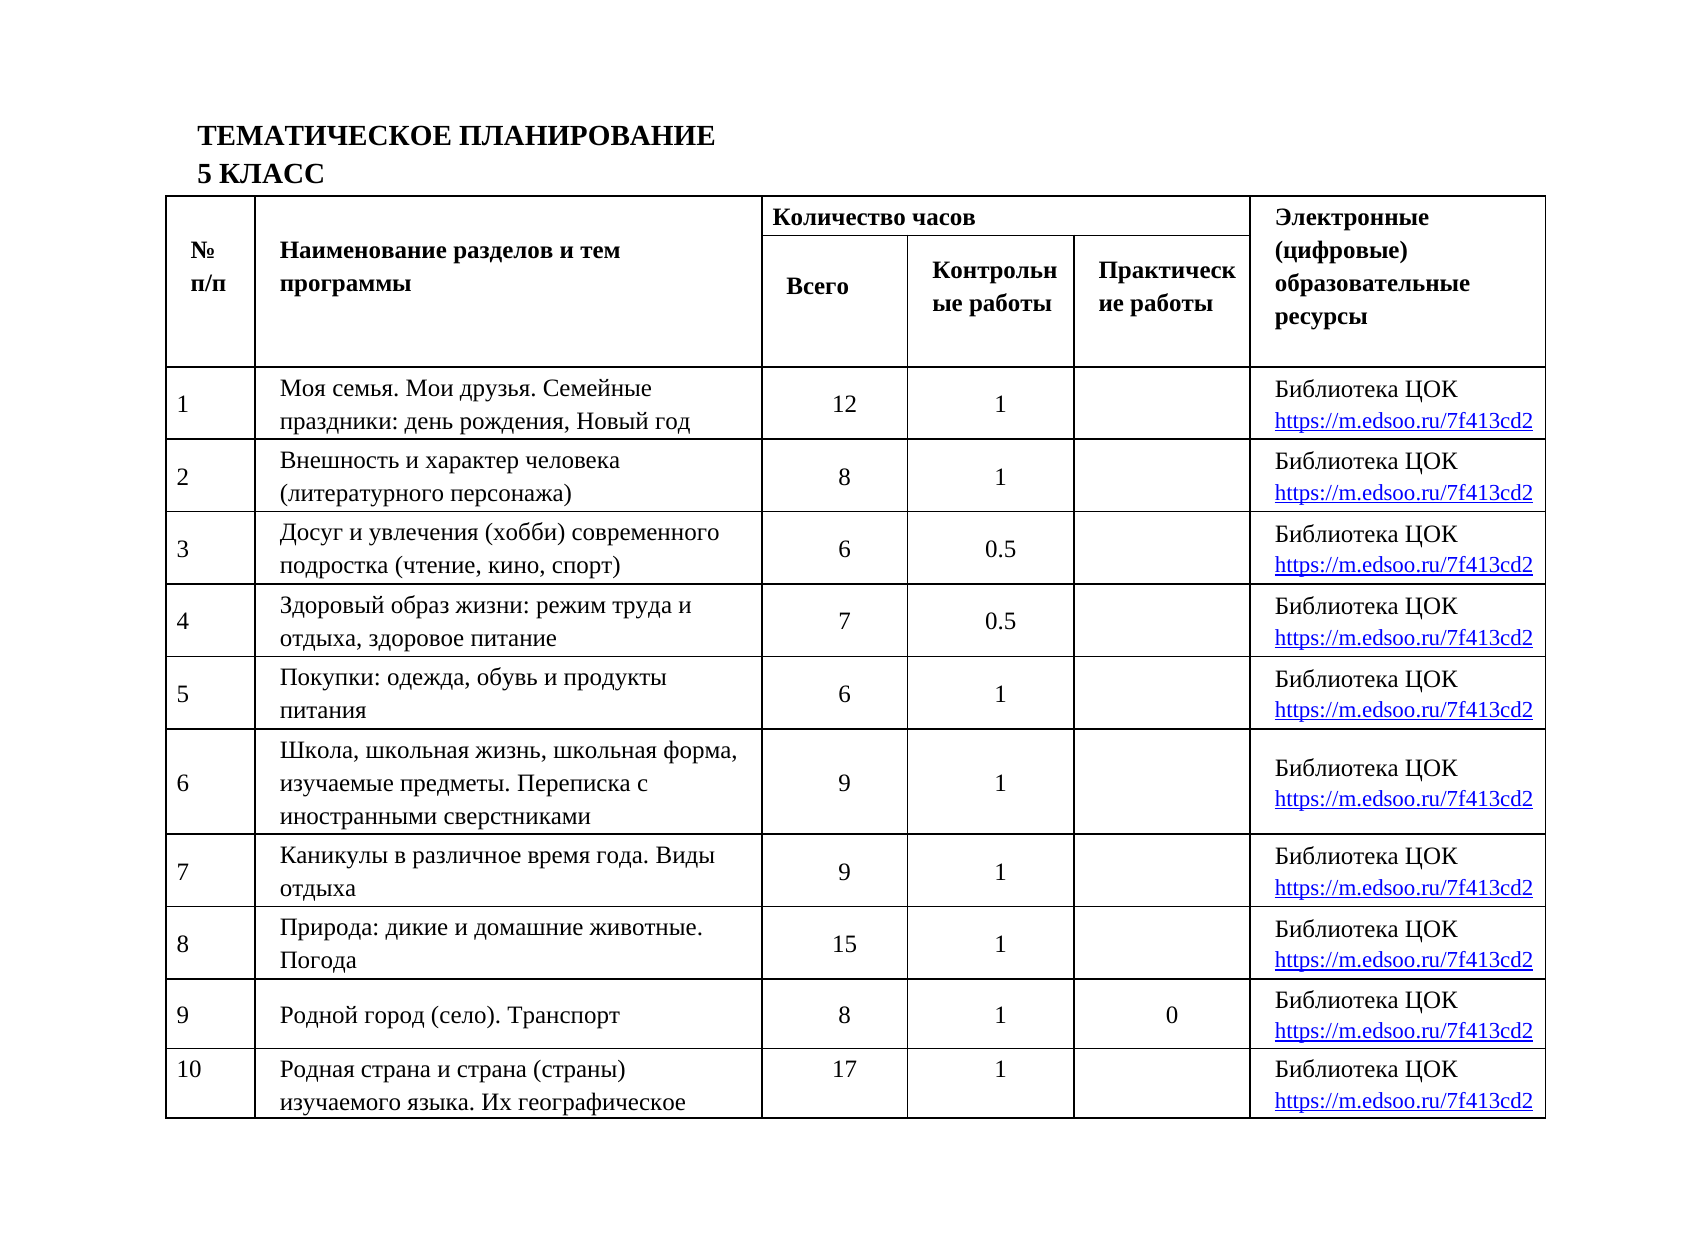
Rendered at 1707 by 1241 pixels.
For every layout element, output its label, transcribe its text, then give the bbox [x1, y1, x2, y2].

table_cell Библиотека ЦОК https://m.edsoo.ru/7f413cd2 [1251, 657, 1545, 728]
table_cell 7 [763, 585, 907, 656]
table_cell [1075, 368, 1249, 438]
table_cell Родной город (село). Транспорт [256, 980, 761, 1048]
table_cell 1 [908, 730, 1073, 833]
table_cell 5 [167, 657, 254, 728]
table_cell 8 [763, 440, 907, 511]
table_cell 1 [908, 1049, 1073, 1117]
table_cell 3 [167, 512, 254, 583]
table_cell [1075, 1049, 1249, 1117]
table_cell [1075, 835, 1249, 906]
table_cell 0.5 [908, 512, 1073, 583]
table_cell 9 [763, 730, 907, 833]
table_cell Досуг и увлечения (хобби) современного подростка (чтение, кино, спорт) [256, 512, 761, 583]
table_cell [1075, 440, 1249, 511]
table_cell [256, 1049, 761, 1117]
table_cell Библиотека ЦОК https://m.edsoo.ru/7f413cd2 [1251, 730, 1545, 833]
table_cell 8 [167, 907, 254, 978]
text ТЕМАТИЧЕСКОЕ ПЛАНИРОВАНИЕ [190, 118, 1618, 152]
table_cell Библиотека ЦОК https://m.edsoo.ru/7f413cd2 [1251, 907, 1545, 978]
table_cell 9 [167, 980, 254, 1048]
table_cell Моя семья. Мои друзья. Семейные праздники: день рождения, Новый год [256, 368, 761, 438]
table_cell Здоровый образ жизни: режим труда и отдыха, здоровое питание [256, 585, 761, 656]
table_cell [1075, 907, 1249, 978]
table_cell 10 [167, 1049, 254, 1117]
table_cell 7 [167, 835, 254, 906]
table_header Количество часов [763, 197, 1249, 234]
table_cell Всего [763, 236, 907, 366]
table_cell Библиотека ЦОК https://m.edsoo.ru/7f413cd2 [1251, 368, 1545, 438]
table_cell 8 [763, 980, 907, 1048]
table_cell 1 [908, 440, 1073, 511]
table_cell Библиотека ЦОК https://m.edsoo.ru/7f413cd2 [1251, 512, 1545, 583]
table_cell 9 [763, 835, 907, 906]
table_header Электронные (цифровые) образовательные ресурсы [1251, 197, 1545, 366]
table_cell 1 [908, 980, 1073, 1048]
table_cell Природа: дикие и домашние животные. Погода [256, 907, 761, 978]
table_cell 1 [908, 835, 1073, 906]
table_cell 2 [167, 440, 254, 511]
table_cell 6 [763, 512, 907, 583]
table_cell [1075, 512, 1249, 583]
table_cell 0.5 [908, 585, 1073, 656]
table_cell 1 [908, 657, 1073, 728]
text 5 КЛАСС [190, 157, 1618, 190]
table_cell [1075, 730, 1249, 833]
table_cell Библиотека ЦОК https://m.edsoo.ru/7f413cd2 [1251, 980, 1545, 1048]
table_cell Школа, школьная жизнь, школьная форма, изучаемые предметы. Переписка с иностранными сверстниками [256, 730, 761, 833]
table_cell 0 [1075, 980, 1249, 1048]
table_cell Внешность и характер человека (литературного персонажа) [256, 440, 761, 511]
table_cell Контрольные работы [908, 236, 1073, 366]
table_cell 17 [763, 1049, 907, 1117]
table_cell 15 [763, 907, 907, 978]
table_cell 1 [167, 368, 254, 438]
table_cell 1 [908, 907, 1073, 978]
table_cell Библиотека ЦОК https://m.edsoo.ru/7f413cd2 [1251, 835, 1545, 906]
table_cell Каникулы в различное время года. Виды отдыха [256, 835, 761, 906]
table_header Наименование разделов и тем программы [256, 197, 761, 366]
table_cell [1251, 1049, 1545, 1117]
table_cell 6 [167, 730, 254, 833]
table_header № п/п [167, 197, 254, 366]
table_cell [1075, 585, 1249, 656]
table_cell 6 [763, 657, 907, 728]
table_cell 1 [908, 368, 1073, 438]
table_cell Покупки: одежда, обувь и продукты питания [256, 657, 761, 728]
table_cell 12 [763, 368, 907, 438]
table_cell Библиотека ЦОК https://m.edsoo.ru/7f413cd2 [1251, 440, 1545, 511]
table_cell Практические работы [1075, 236, 1249, 366]
table_cell [1075, 657, 1249, 728]
table_cell Библиотека ЦОК https://m.edsoo.ru/7f413cd2 [1251, 585, 1545, 656]
table_cell 4 [167, 585, 254, 656]
